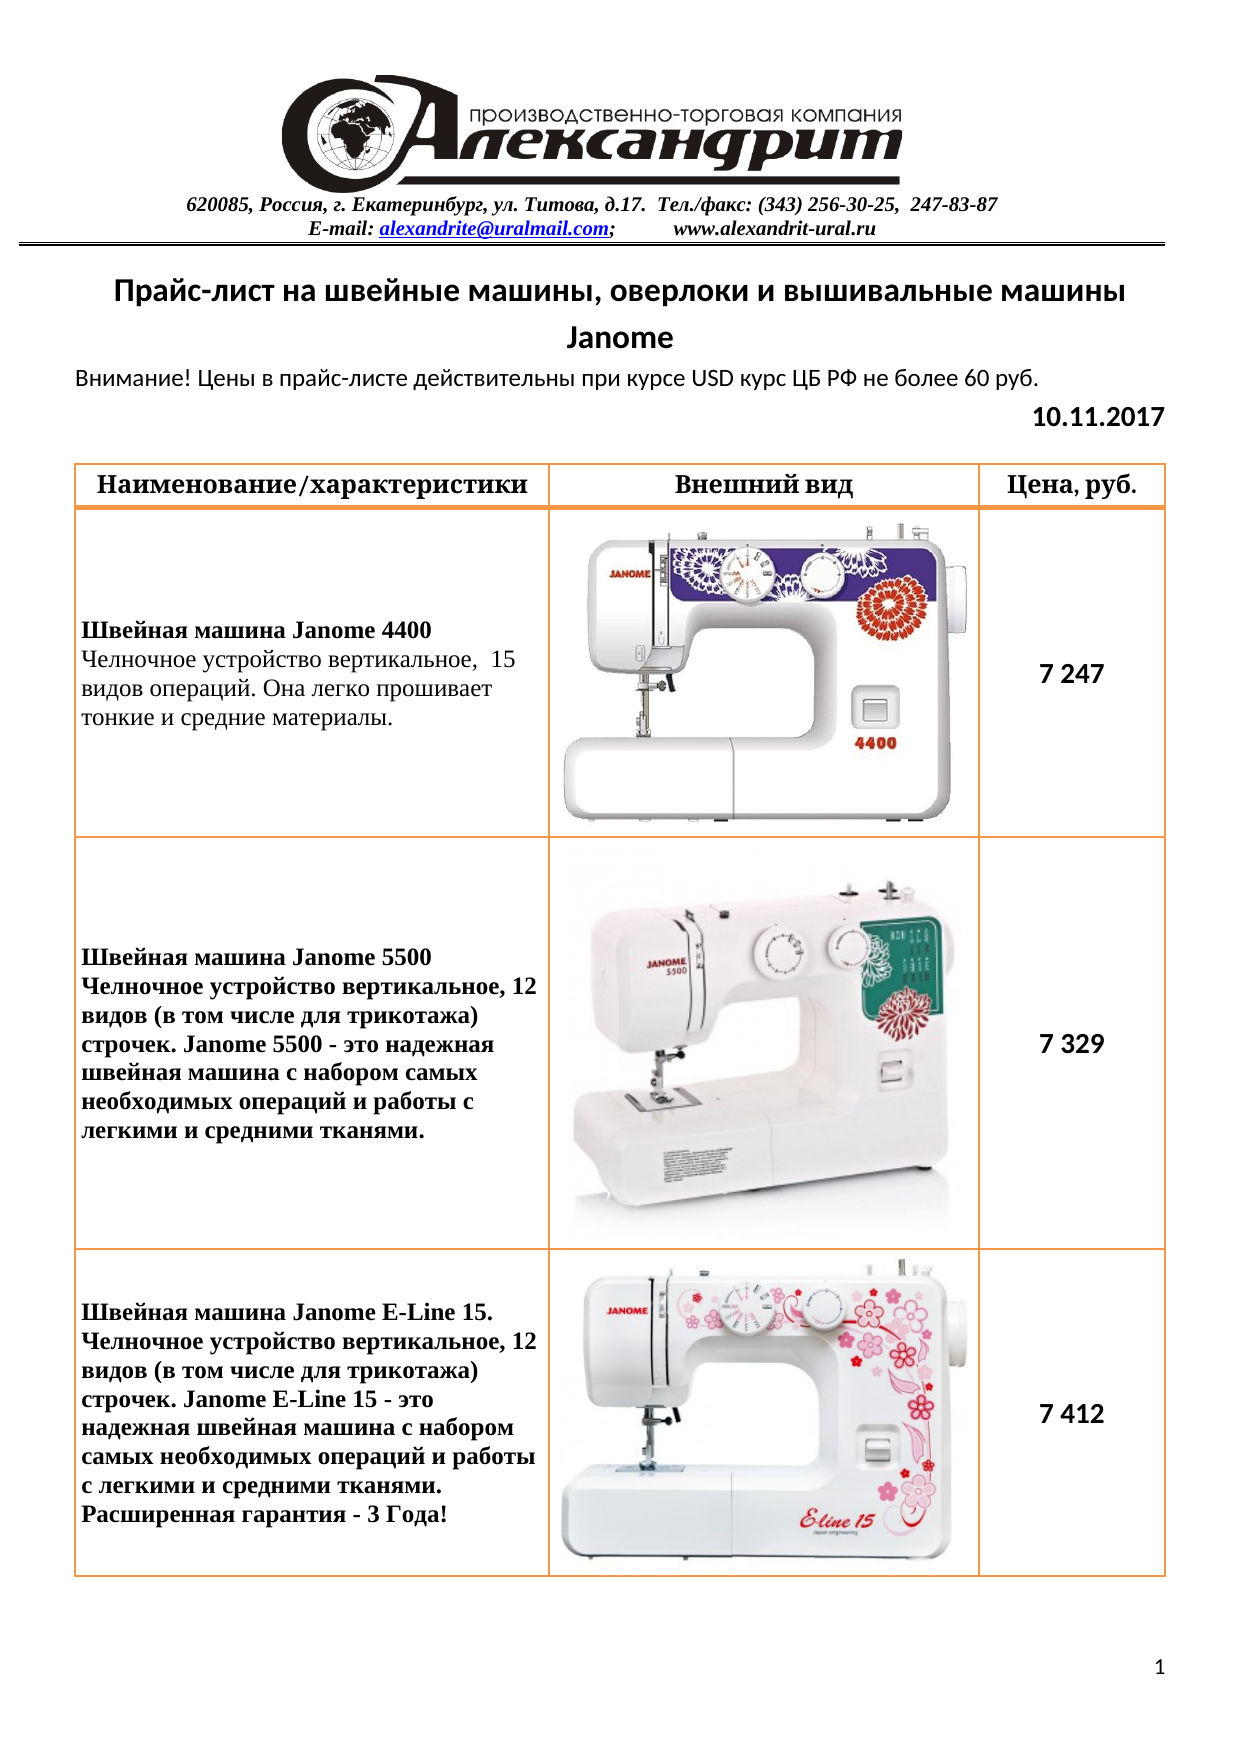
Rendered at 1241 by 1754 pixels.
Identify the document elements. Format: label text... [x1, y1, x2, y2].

table_header Внешний вид [550, 465, 978, 505]
text E-mail: alexandrite@uralmail.com; www.alexandrit-ural.ru [19, 216, 1165, 242]
picture [281, 75, 903, 193]
table_cell 7 247 [980, 510, 1164, 836]
table_header Наименование/характеристики [76, 465, 548, 505]
table_cell Швейная машина Janome 4400 Челночное устройство вертикальное, 15 видов операций. Она легко прошивает тонкие и средние материалы. [76, 510, 548, 836]
text 10.11.2017 [75, 398, 1165, 434]
table_cell Швейная машина Janome 5500 Челночное устройство вертикальное, 12 видов (в том числе для трикотажа) строчек. Janome 5500 - это надежная швейная машина с набором самых необходимых операций и работы с легкими и средними тканями. [76, 838, 548, 1248]
table_cell Швейная машина Janome E-Line 15. Челночное устройство вертикальное, 12 видов (в том числе для трикотажа) строчек. Janome E-Line 15 - это надежная швейная машина с набором самых необходимых операций и работы с легкими и средними тканями. Расширенная гарантия - 3 Года! [76, 1250, 548, 1575]
table_cell 7 329 [980, 838, 1164, 1248]
text Внимание! Цены в прайс-листе действительны при курсе USD курс ЦБ РФ не более 60 руб. [75, 362, 1165, 393]
picture [557, 1256, 971, 1569]
text 620085, Россия, г. Екатеринбург, ул. Титова, д.17. Тел./факс: (343) 256-30-25, 247-83-87 [19, 192, 1165, 216]
table_header Цена, руб. [980, 465, 1164, 505]
picture [564, 843, 964, 1243]
table_cell [550, 1250, 978, 1575]
picture [555, 515, 974, 830]
table_cell 7 412 [980, 1250, 1164, 1575]
table_cell [550, 510, 978, 836]
text Прайс-лист на швейные машины, оверлоки и вышивальные машины Janome [75, 269, 1165, 356]
table_cell [550, 838, 978, 1248]
